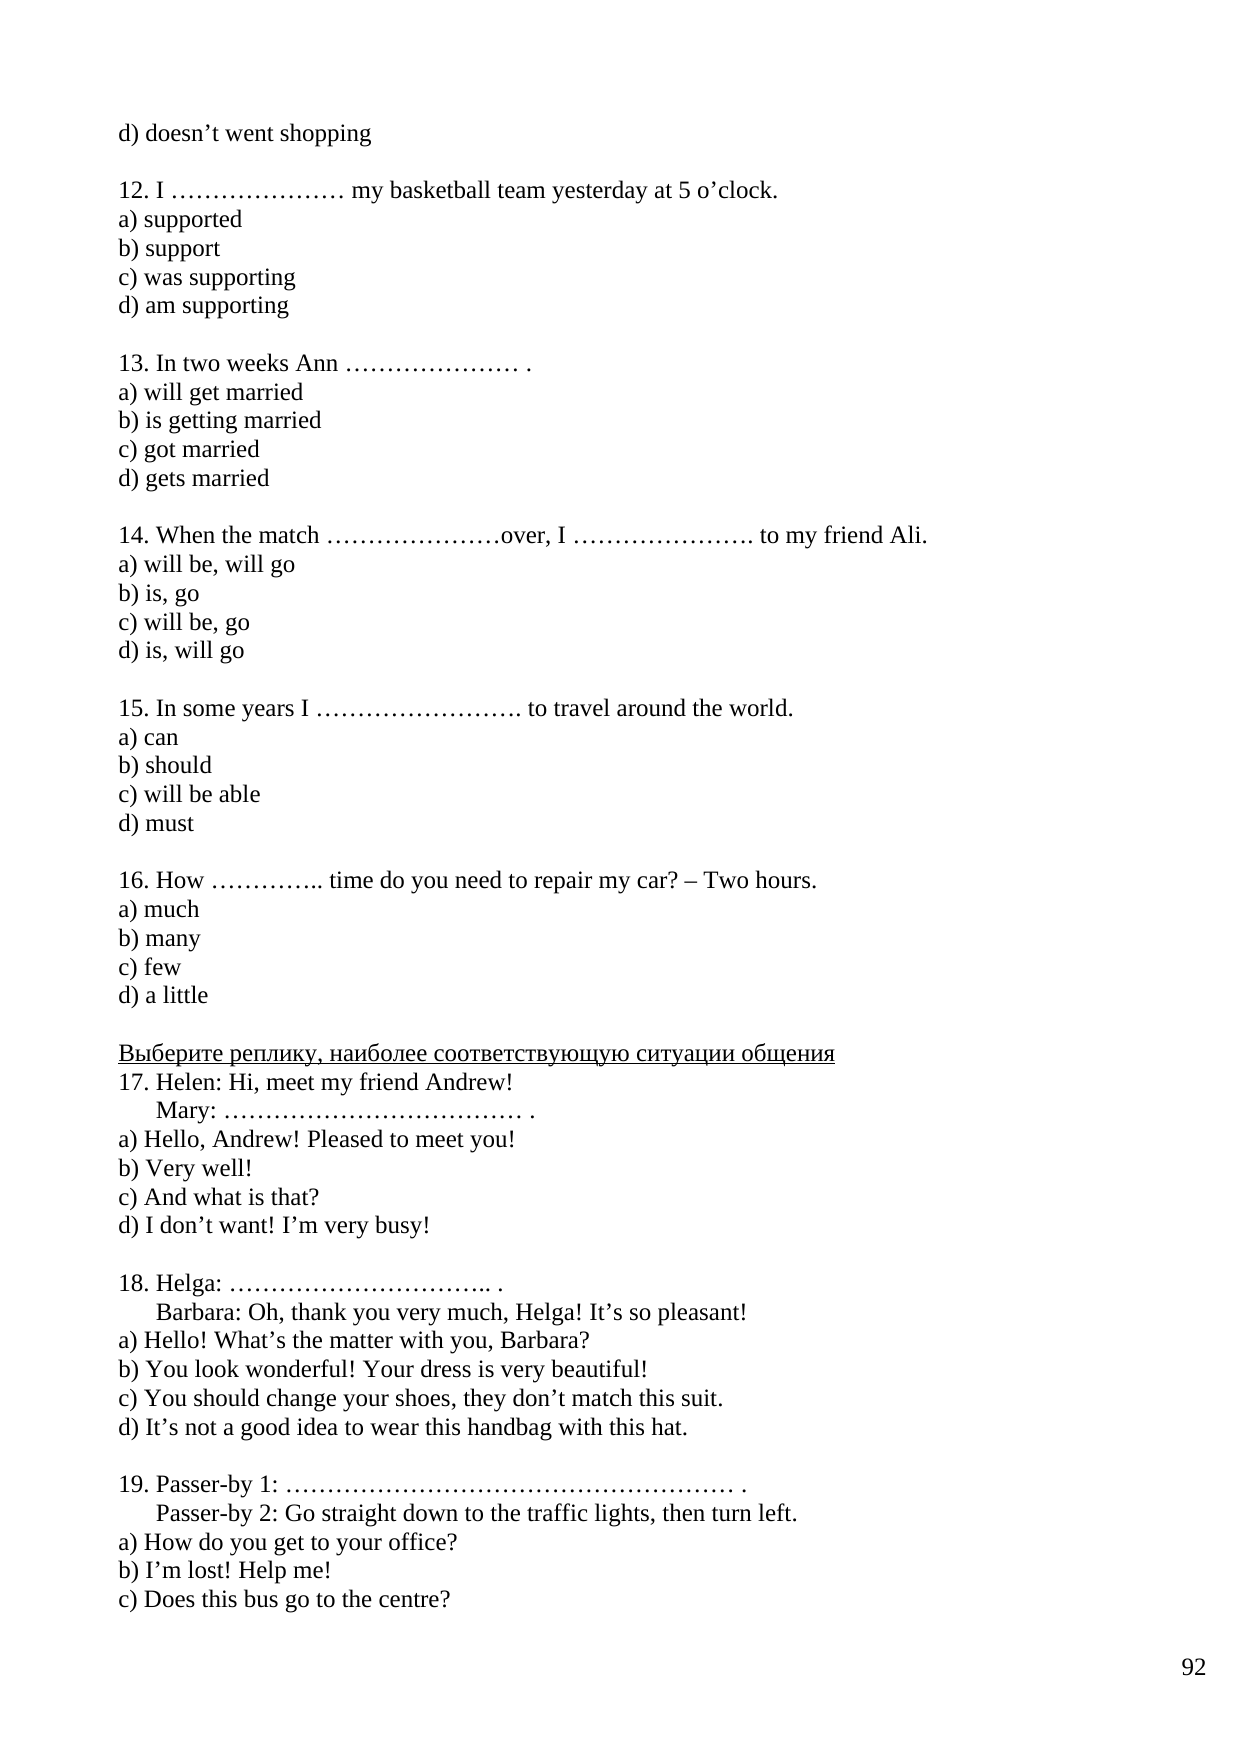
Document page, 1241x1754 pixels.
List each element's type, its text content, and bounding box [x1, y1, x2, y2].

text b) Very well! [118, 1153, 1122, 1182]
text a) supported [118, 204, 1122, 233]
text d) gets married [118, 463, 1122, 492]
text c) will be able [118, 779, 1122, 808]
text 15. In some years I ……………………. to travel around the world. [118, 693, 1122, 722]
text d) I don’t want! I’m very busy! [118, 1211, 1122, 1239]
text Выберите реплику, наиболее соответствующую ситуации общения [118, 1038, 1122, 1067]
text a) will get married [118, 377, 1122, 406]
text 17. Helen: Hi, meet my friend Andrew! [118, 1067, 1122, 1096]
text 12. I ………………… my basketball team yesterday at 5 o’clock. [118, 176, 1122, 204]
text b) support [118, 233, 1122, 262]
text d) doesn’t went shopping [118, 118, 1122, 147]
text d) am supporting [118, 291, 1122, 319]
text c) few [118, 952, 1122, 981]
text c) You should change your shoes, they don’t match this suit. [118, 1383, 1122, 1412]
text d) must [118, 808, 1122, 837]
text a) Hello, Andrew! Pleased to meet you! [118, 1124, 1122, 1153]
text 18. Helga: ………………………….. . [118, 1268, 1122, 1297]
text Passer-by 2: Go straight down to the traffic lights, then turn left. [118, 1498, 1122, 1527]
text a) much [118, 894, 1122, 923]
text 14. When the match …………………over, I …………………. to my friend Ali. [118, 521, 1122, 549]
text a) Hello! What’s the matter with you, Barbara? [118, 1326, 1122, 1354]
text b) many [118, 923, 1122, 952]
text c) And what is that? [118, 1182, 1122, 1211]
text Mary: ……………………………… . [118, 1096, 1122, 1124]
text d) a little [118, 981, 1122, 1009]
text a) How do you get to your office? [118, 1527, 1122, 1556]
text b) is getting married [118, 406, 1122, 434]
text 16. How ………….. time do you need to repair my car? – Two hours. [118, 866, 1122, 894]
text c) was supporting [118, 262, 1122, 291]
text a) will be, will go [118, 549, 1122, 578]
text d) It’s not a good idea to wear this handbag with this hat. [118, 1412, 1122, 1441]
text b) I’m lost! Help me! [118, 1556, 1122, 1584]
text 19. Passer-by 1: ……………………………………………… . [118, 1469, 1122, 1498]
text d) is, will go [118, 636, 1122, 664]
text c) got married [118, 434, 1122, 463]
text b) should [118, 751, 1122, 779]
text c) will be, go [118, 607, 1122, 636]
text b) You look wonderful! Your dress is very beautiful! [118, 1354, 1122, 1383]
text Barbara: Oh, thank you very much, Helga! It’s so pleasant! [118, 1297, 1122, 1326]
text b) is, go [118, 578, 1122, 607]
text 13. In two weeks Ann ………………… . [118, 348, 1122, 377]
text a) can [118, 722, 1122, 751]
text c) Does this bus go to the centre? [118, 1584, 1122, 1613]
